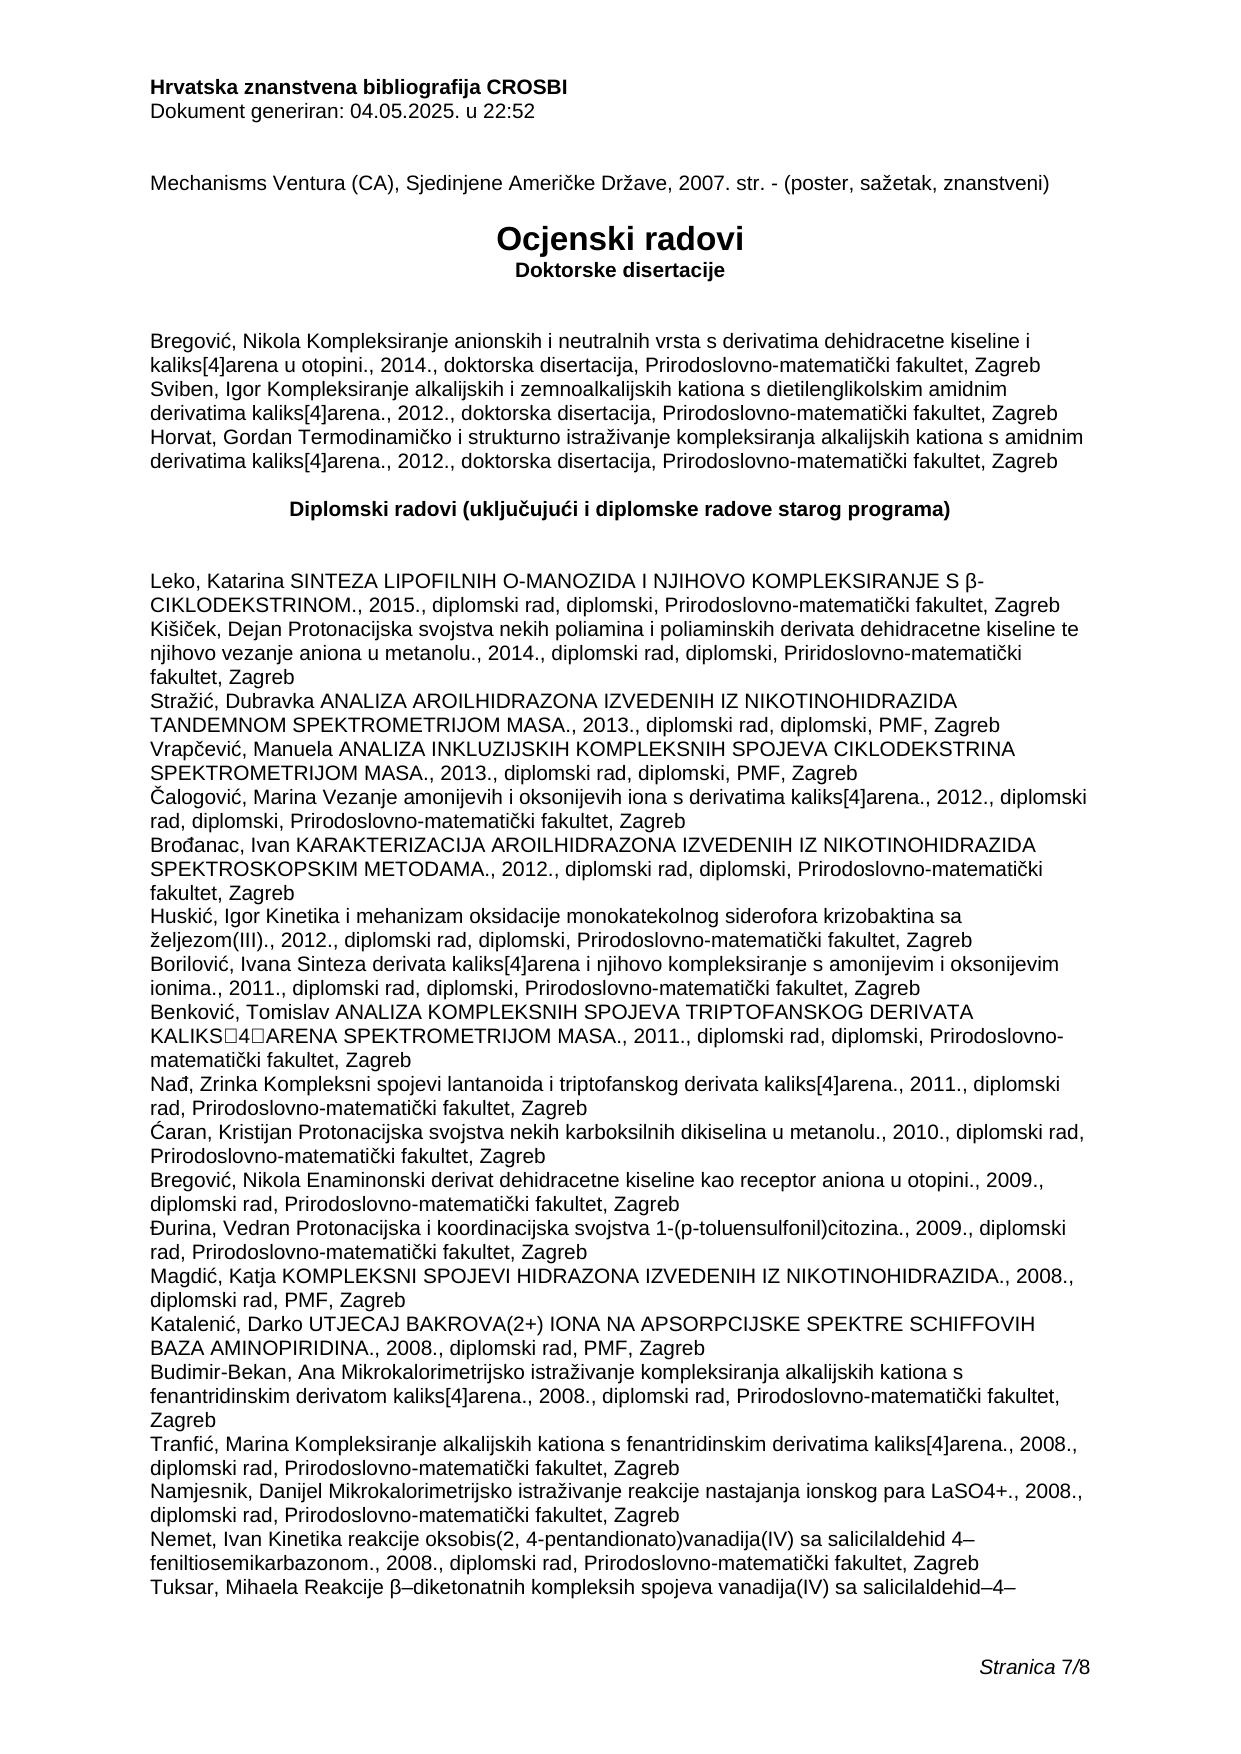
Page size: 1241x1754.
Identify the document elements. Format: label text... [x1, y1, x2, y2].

text Horvat, Gordan [150, 425, 1090, 473]
subtitle Diplomski radovi (uključujući i diplomske radove starog programa) [150, 497, 1090, 521]
text Bregović, Nikola [150, 329, 1090, 377]
text Tuksar, Mihaela [150, 1575, 1090, 1599]
text Katalenić, Darko [150, 1312, 1090, 1359]
text Huskić, Igor [150, 904, 1090, 952]
text Bregović, Nikola [150, 1168, 1090, 1216]
subtitle Doktorske disertacije [150, 257, 1090, 281]
text Namjesnik, Danijel [150, 1479, 1090, 1527]
text Benković, Tomislav [150, 1000, 1090, 1072]
text Leko, Katarina [150, 569, 1090, 617]
text Kišiček, Dejan [150, 617, 1090, 689]
text Magdić, Katja [150, 1264, 1090, 1312]
text Vrapčević, Manuela [150, 737, 1090, 784]
text Stražić, Dubravka [150, 689, 1090, 737]
text Brođanac, Ivan [150, 832, 1090, 904]
text Čalogović, Marina [150, 784, 1090, 832]
text Nemet, Ivan [150, 1527, 1090, 1575]
text Sviben, Igor [150, 377, 1090, 425]
text Tranfić, Marina [150, 1431, 1090, 1479]
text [150, 171, 1090, 195]
text Budimir-Bekan, Ana [150, 1359, 1090, 1431]
text Nađ, Zrinka [150, 1072, 1090, 1120]
text Borilović, Ivana [150, 952, 1090, 1000]
text Ćaran, Kristijan [150, 1120, 1090, 1168]
text Đurina, Vedran [150, 1216, 1090, 1264]
subtitle Ocjenski radovi [150, 219, 1090, 257]
